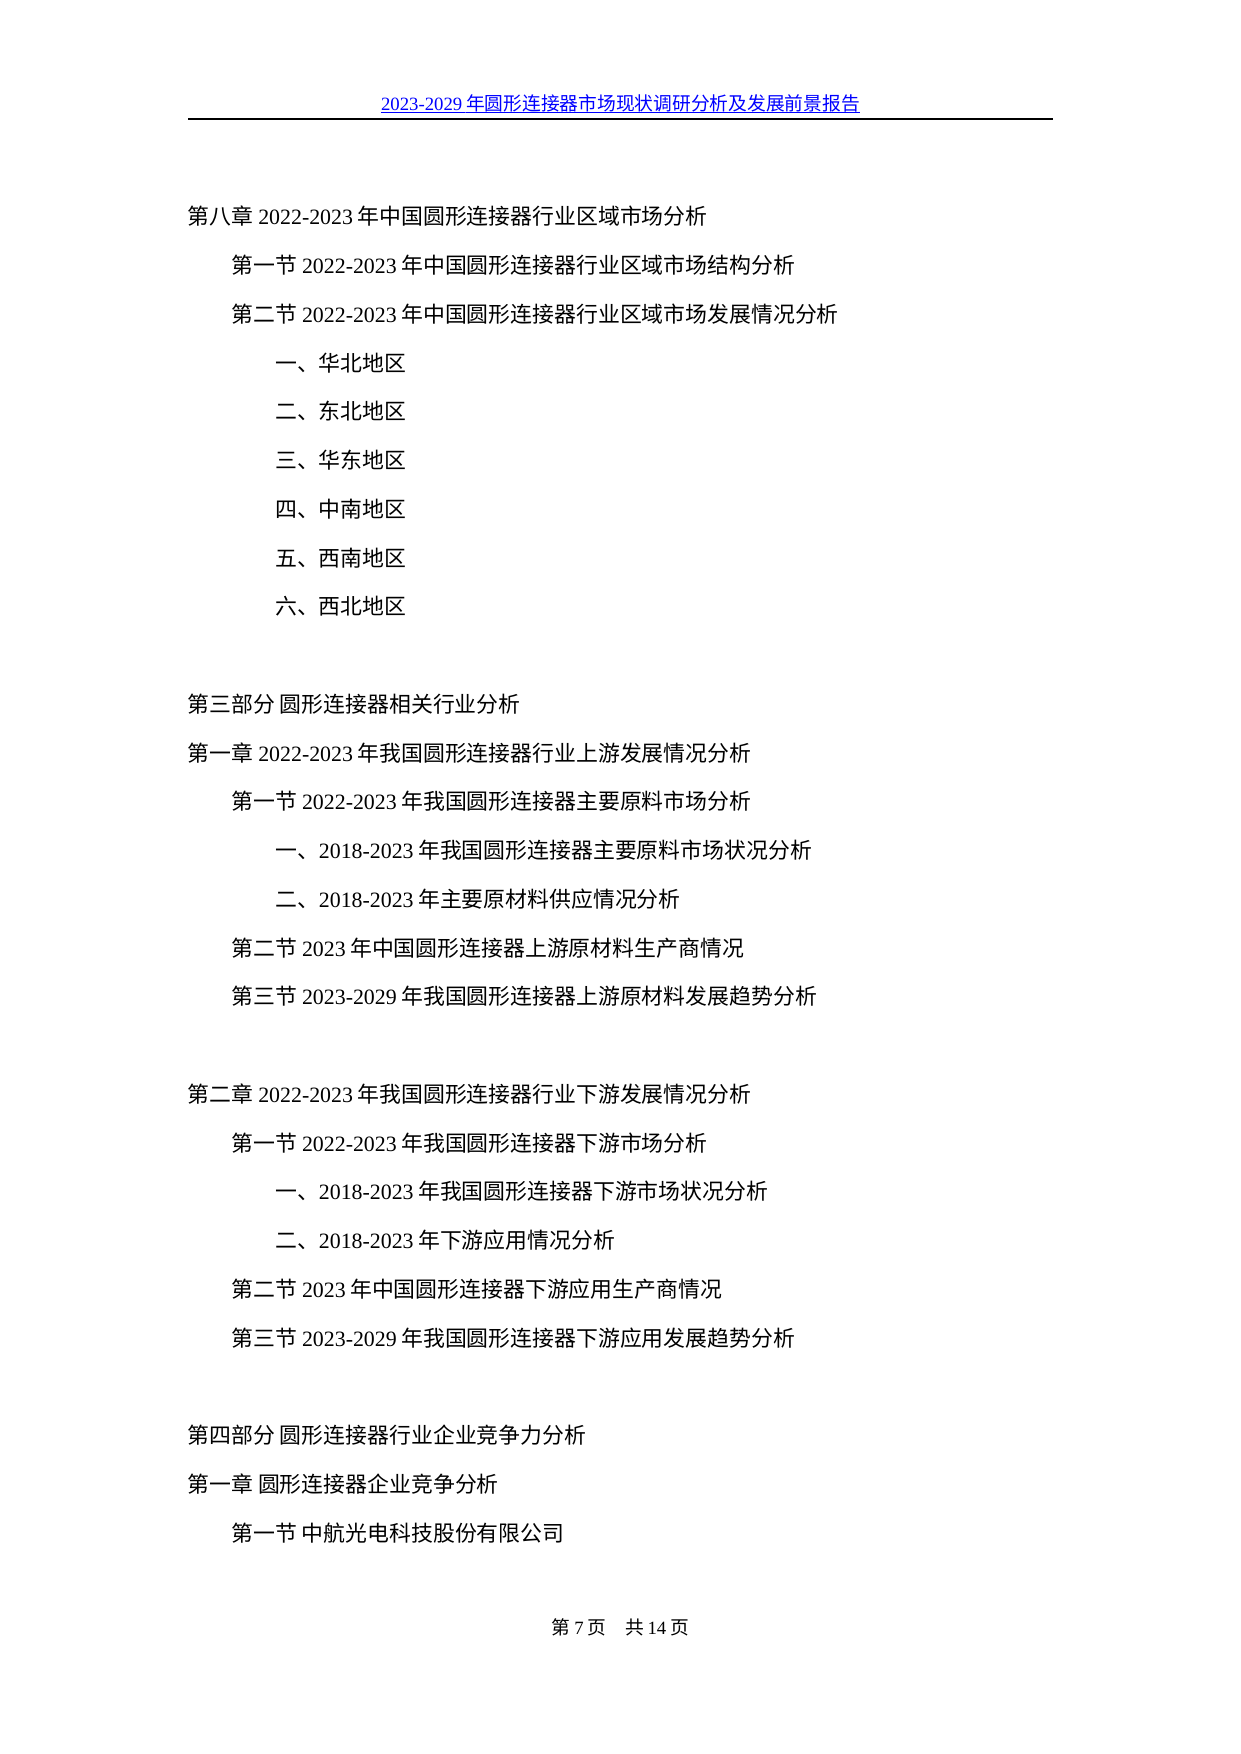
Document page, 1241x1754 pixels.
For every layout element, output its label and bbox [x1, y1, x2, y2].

text [187, 150, 1053, 1548]
